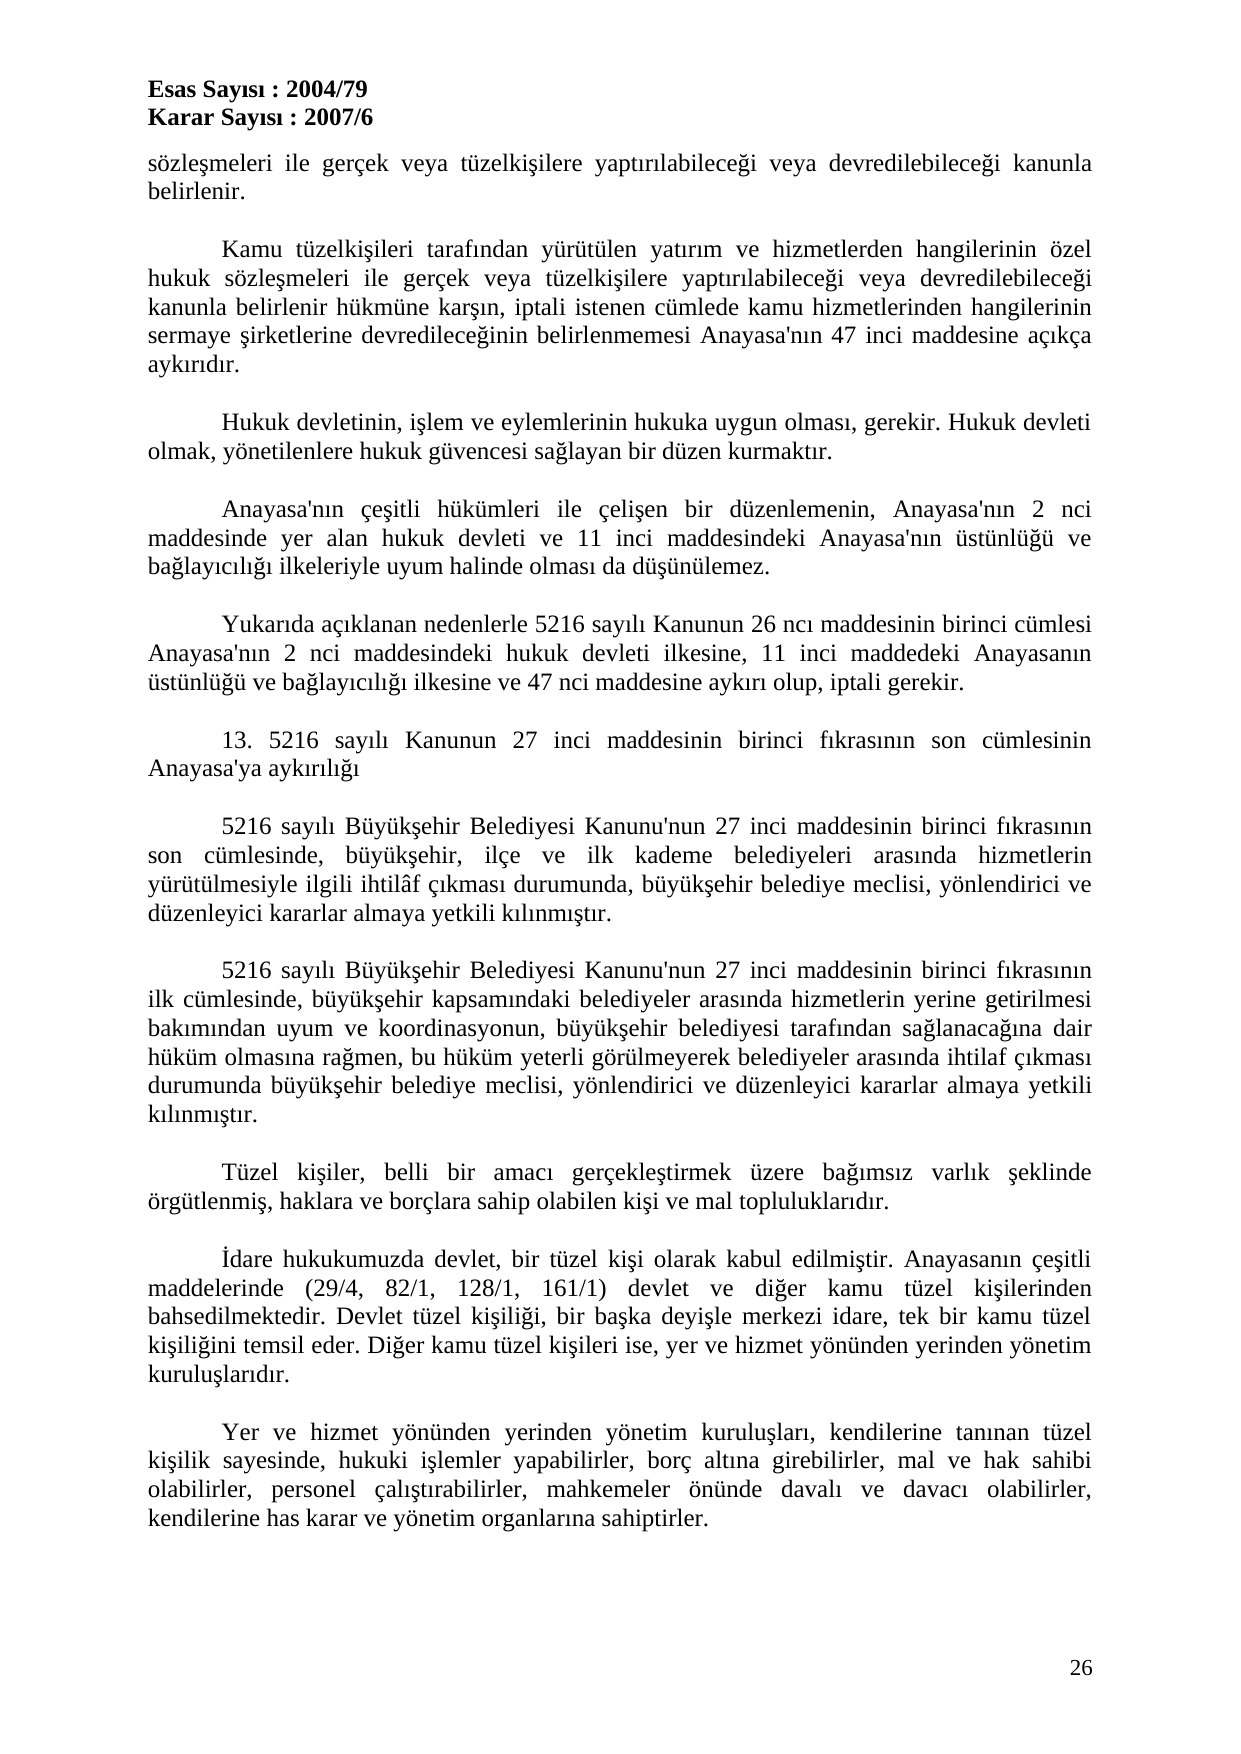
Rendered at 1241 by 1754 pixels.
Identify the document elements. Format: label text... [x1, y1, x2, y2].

text 5216 sayılı Büyükşehir Belediyesi Kanunu'nun 27 inci maddesinin birinci fıkrasının ilk cümlesinde, büyükşehir kapsamındaki belediyeler arasında hizmetlerin yerine getirilmesi bakımından uyum ve koordinasyonun, büyükşehir belediyesi tarafından sağlanacağına dair hüküm olmasına rağmen, bu hüküm yeterli görülmeyerek belediyeler arasında ihtilaf çıkması durumunda büyükşehir belediye meclisi, yönlendirici ve düzenleyici kararlar almaya yetkili kılınmıştır. [148, 956, 1093, 1128]
text 5216 sayılı Büyükşehir Belediyesi Kanunu'nun 27 inci maddesinin birinci fıkrasının son cümlesinde, büyükşehir, ilçe ve ilk kademe belediyeleri arasında hizmetlerin yürütülmesiyle ilgili ihtilâf çıkması durumunda, büyükşehir belediye meclisi, yönlendirici ve düzenleyici kararlar almaya yetkili kılınmıştır. [148, 811, 1093, 926]
text İdare hukukumuzda devlet, bir tüzel kişi olarak kabul edilmiştir. Anayasanın çeşitli maddelerinde (29/4, 82/1, 128/1, 161/1) devlet ve diğer kamu tüzel kişilerinden bahsedilmektedir. Devlet tüzel kişiliği, bir başka deyişle merkezi idare, tek bir kamu tüzel kişiliğini temsil eder. Diğer kamu tüzel kişileri ise, yer ve hizmet yönünden yerinden yönetim kuruluşlarıdır. [148, 1244, 1093, 1388]
text Tüzel kişiler, belli bir amacı gerçekleştirmek üzere bağımsız varlık şeklinde örgütlenmiş, haklara ve borçlara sahip olabilen kişi ve mal topluluklarıdır. [148, 1157, 1093, 1215]
text Kamu tüzelkişileri tarafından yürütülen yatırım ve hizmetlerden hangilerinin özel hukuk sözleşmeleri ile gerçek veya tüzelkişilere yaptırılabileceği veya devredilebileceği kanunla belirlenir hükmüne karşın, iptali istenen cümlede kamu hizmetlerinden hangilerinin sermaye şirketlerine devredileceğinin belirlenmemesi Anayasa'nın 47 inci maddesine açıkça aykırıdır. [148, 234, 1093, 378]
text Yukarıda açıklanan nedenlerle 5216 sayılı Kanunun 26 ncı maddesinin birinci cümlesi Anayasa'nın 2 nci maddesindeki hukuk devleti ilkesine, 11 inci maddedeki Anayasanın üstünlüğü ve bağlayıcılığı ilkesine ve 47 nci maddesine aykırı olup, iptali gerekir. [148, 609, 1093, 696]
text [148, 148, 1093, 205]
text Yer ve hizmet yönünden yerinden yönetim kuruluşları, kendilerine tanınan tüzel kişilik sayesinde, hukuki işlemler yapabilirler, borç altına girebilirler, mal ve hak sahibi olabilirler, personel çalıştırabilirler, mahkemeler önünde davalı ve davacı olabilirler, kendilerine has karar ve yönetim organlarına sahiptirler. [148, 1417, 1093, 1532]
text Hukuk devletinin, işlem ve eylemlerinin hukuka uygun olması, gerekir. Hukuk devleti olmak, yönetilenlere hukuk güvencesi sağlayan bir düzen kurmaktır. [148, 407, 1093, 465]
text 13. 5216 sayılı Kanunun 27 inci maddesinin birinci fıkrasının son cümlesinin Anayasa'ya aykırılığı [148, 725, 1093, 782]
text Anayasa'nın çeşitli hükümleri ile çelişen bir düzenlemenin, Anayasa'nın 2 nci maddesinde yer alan hukuk devleti ve 11 inci maddesindeki Anayasa'nın üstünlüğü ve bağlayıcılığı ilkeleriyle uyum halinde olması da düşünülemez. [148, 494, 1093, 580]
